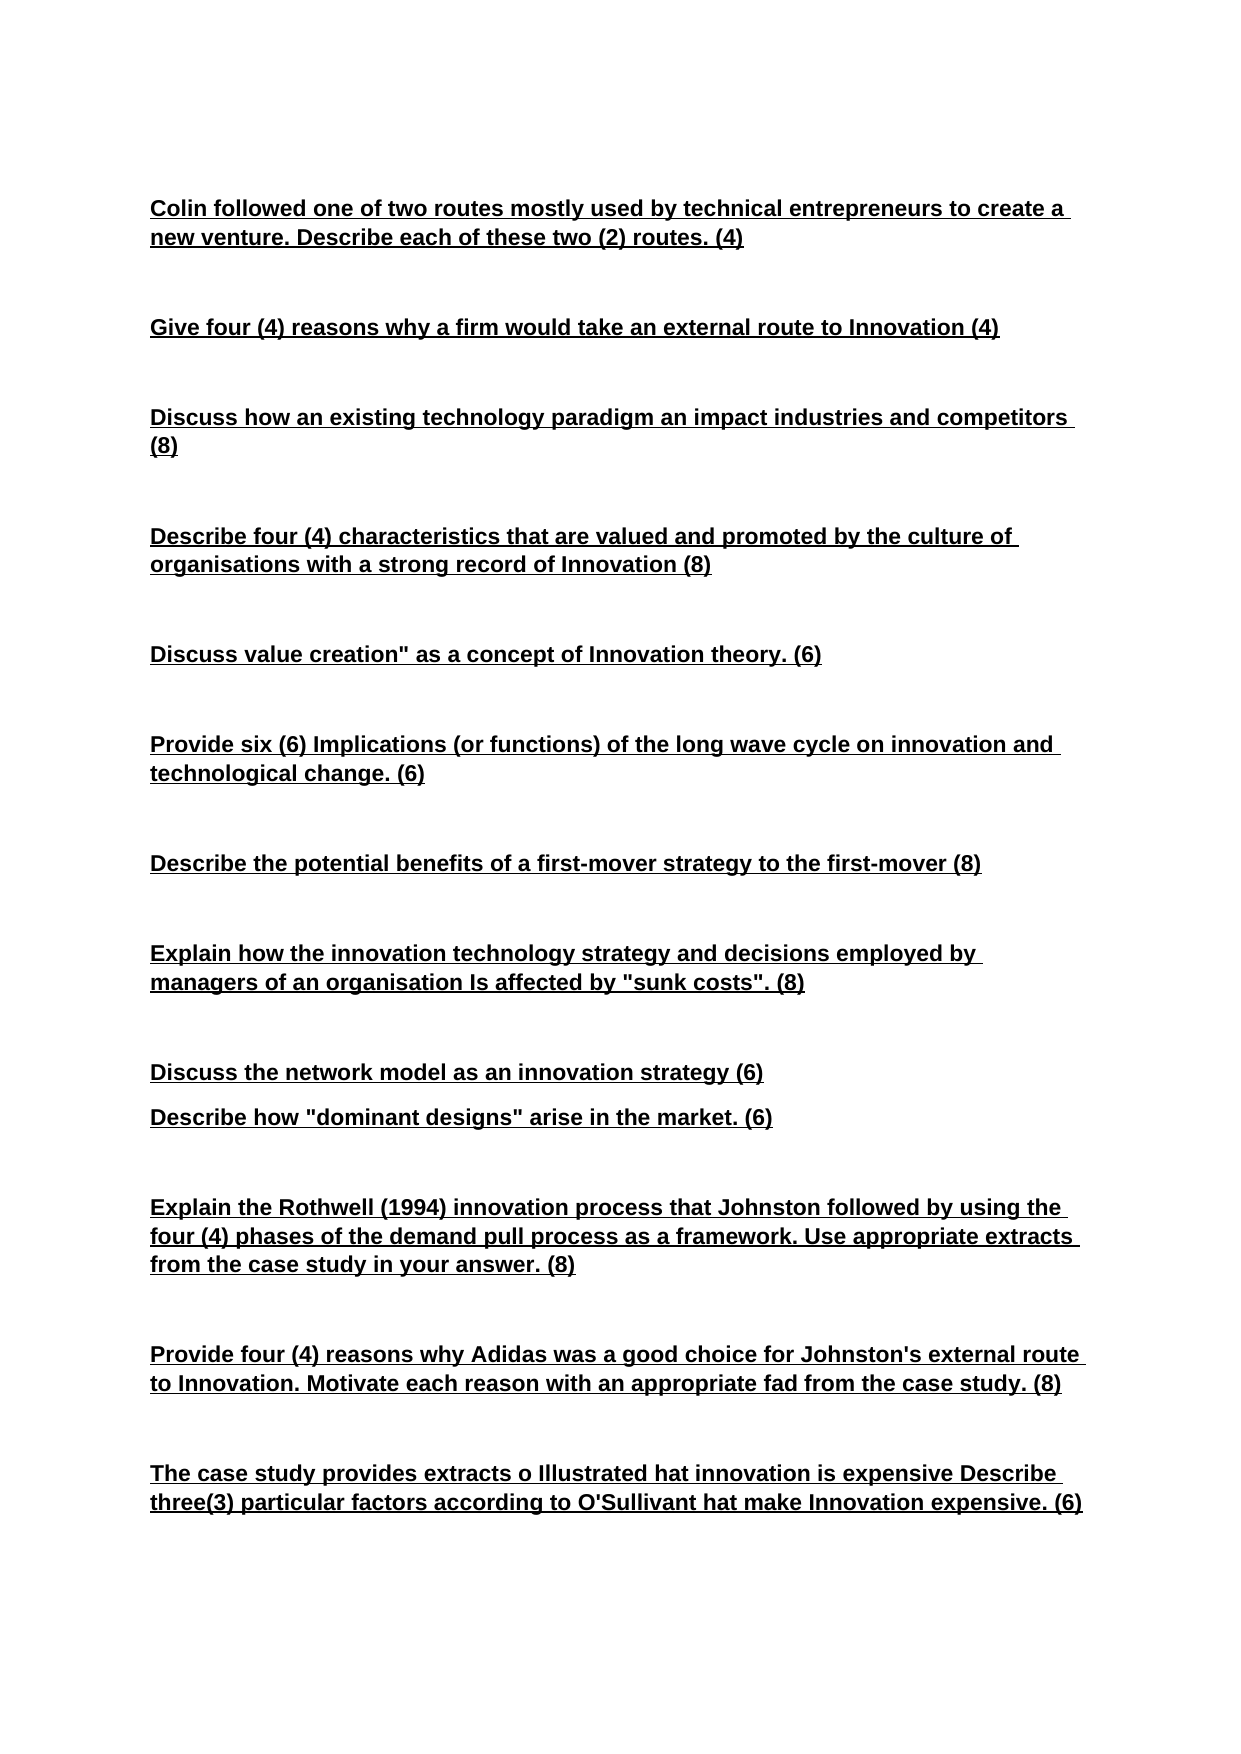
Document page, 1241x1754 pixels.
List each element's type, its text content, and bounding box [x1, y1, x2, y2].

text The case study provides extracts o Illustrated hat innovation is expensive Describe three(3) particular factors according to O'Sullivant hat make Innovation expensive. (6) [150, 1460, 1090, 1515]
text Explain the Rothwell (1994) innovation process that Johnston followed by using the four (4) phases of the demand pull process as a framework. Use appropriate extracts from the case study in your answer. (8) [150, 1194, 1090, 1277]
text Discuss how an existing technology paradigm an impact industries and competitors (8) [150, 404, 1090, 459]
text Colin followed one of two routes mostly used by technical entrepreneurs to create a new venture. Describe each of these two (2) routes. (4) [150, 195, 1090, 250]
text Discuss value creation" as a concept of Innovation theory. (6) [150, 641, 1090, 668]
text Describe the potential benefits of a first-mover strategy to the first-mover (8) [150, 850, 1090, 876]
text Provide six (6) Implications (or functions) of the long wave cycle on innovation and technological change. (6) [150, 731, 1090, 786]
text Discuss the network model as an innovation strategy (6) [150, 1059, 1090, 1085]
text Describe four (4) characteristics that are valued and promoted by the culture of organisations with a strong record of Innovation (8) [150, 523, 1090, 577]
text Provide four (4) reasons why Adidas was a good choice for Johnston's external route to Innovation. Motivate each reason with an appropriate fad from the case study. (8) [150, 1341, 1090, 1396]
text Describe how "dominant designs" arise in the market. (6) [150, 1104, 1090, 1130]
text Explain how the innovation technology strategy and decisions employed by managers of an organisation Is affected by "sunk costs". (8) [150, 940, 1090, 995]
text Give four (4) reasons why a firm would take an external route to Innovation (4) [150, 314, 1090, 340]
